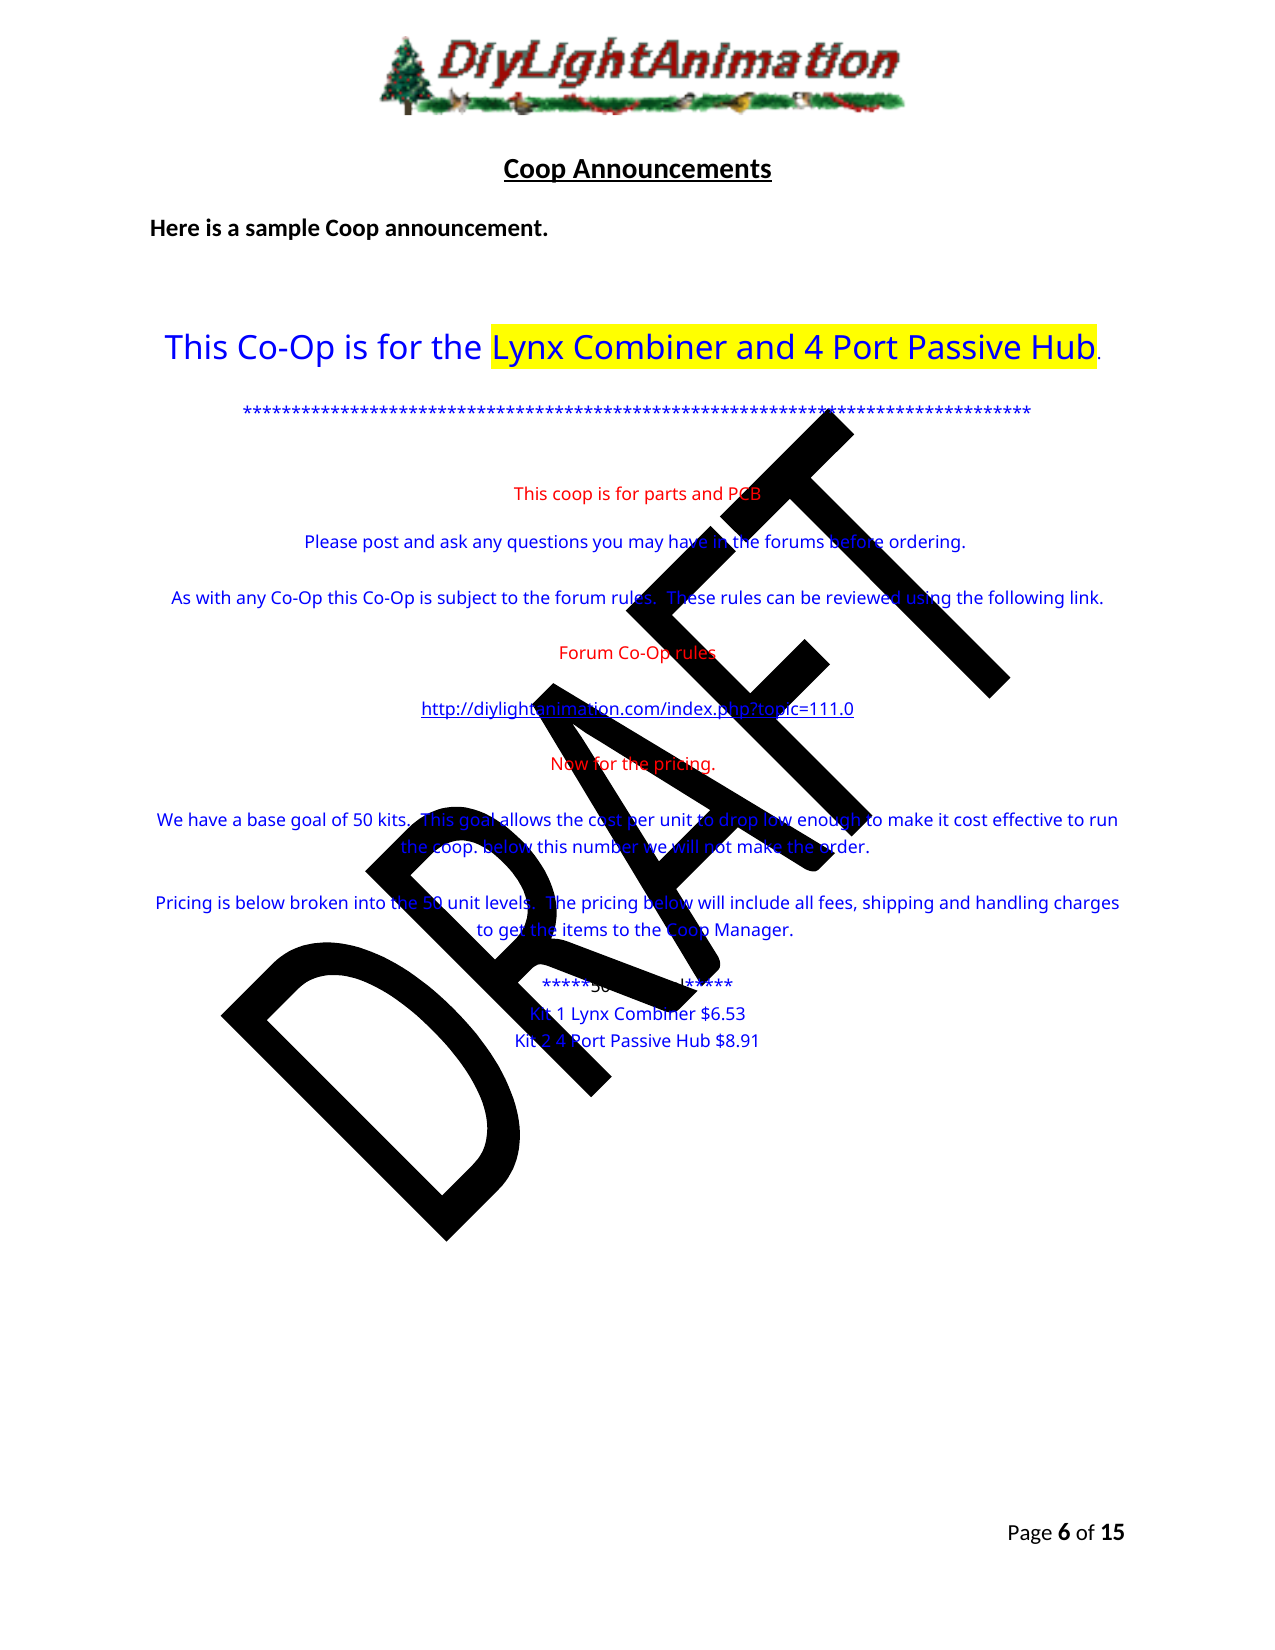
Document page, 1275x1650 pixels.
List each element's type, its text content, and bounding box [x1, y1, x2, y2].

text Please post and ask any questions you may have in the forums before ordering. As with any Co-Op this Co-Op is subject to the forum rules. These rules can be reviewed using the following link. Forum Co-Op rules http://diylightanimation.com/index.php?topic=111.0 Now for the pricing. We have a base goal of 50 kits. This goal allows the cost per unit to drop low enough to make it cost effective to run the coop. below this number we will not make the order. Pricing is below broken into the 50 unit levels. The pricing below will include all fees, shipping and handling charges to get the items to the Coop Manager. *****50 Kit Level***** Kit 1 Lynx Combiner $6.53 Kit 2 4 Port Passive Hub $8.91 [150, 530, 1125, 1053]
text Here is a sample Coop announcement. [150, 212, 1125, 242]
text This coop is for parts and PCB [150, 481, 1125, 506]
text This Co-Op is for the Lynx Combiner and 4 Port Passive Hub. ********************************************************************************* [150, 323, 1125, 456]
text Coop Announcements [150, 150, 1125, 186]
picture [371, 36, 911, 114]
